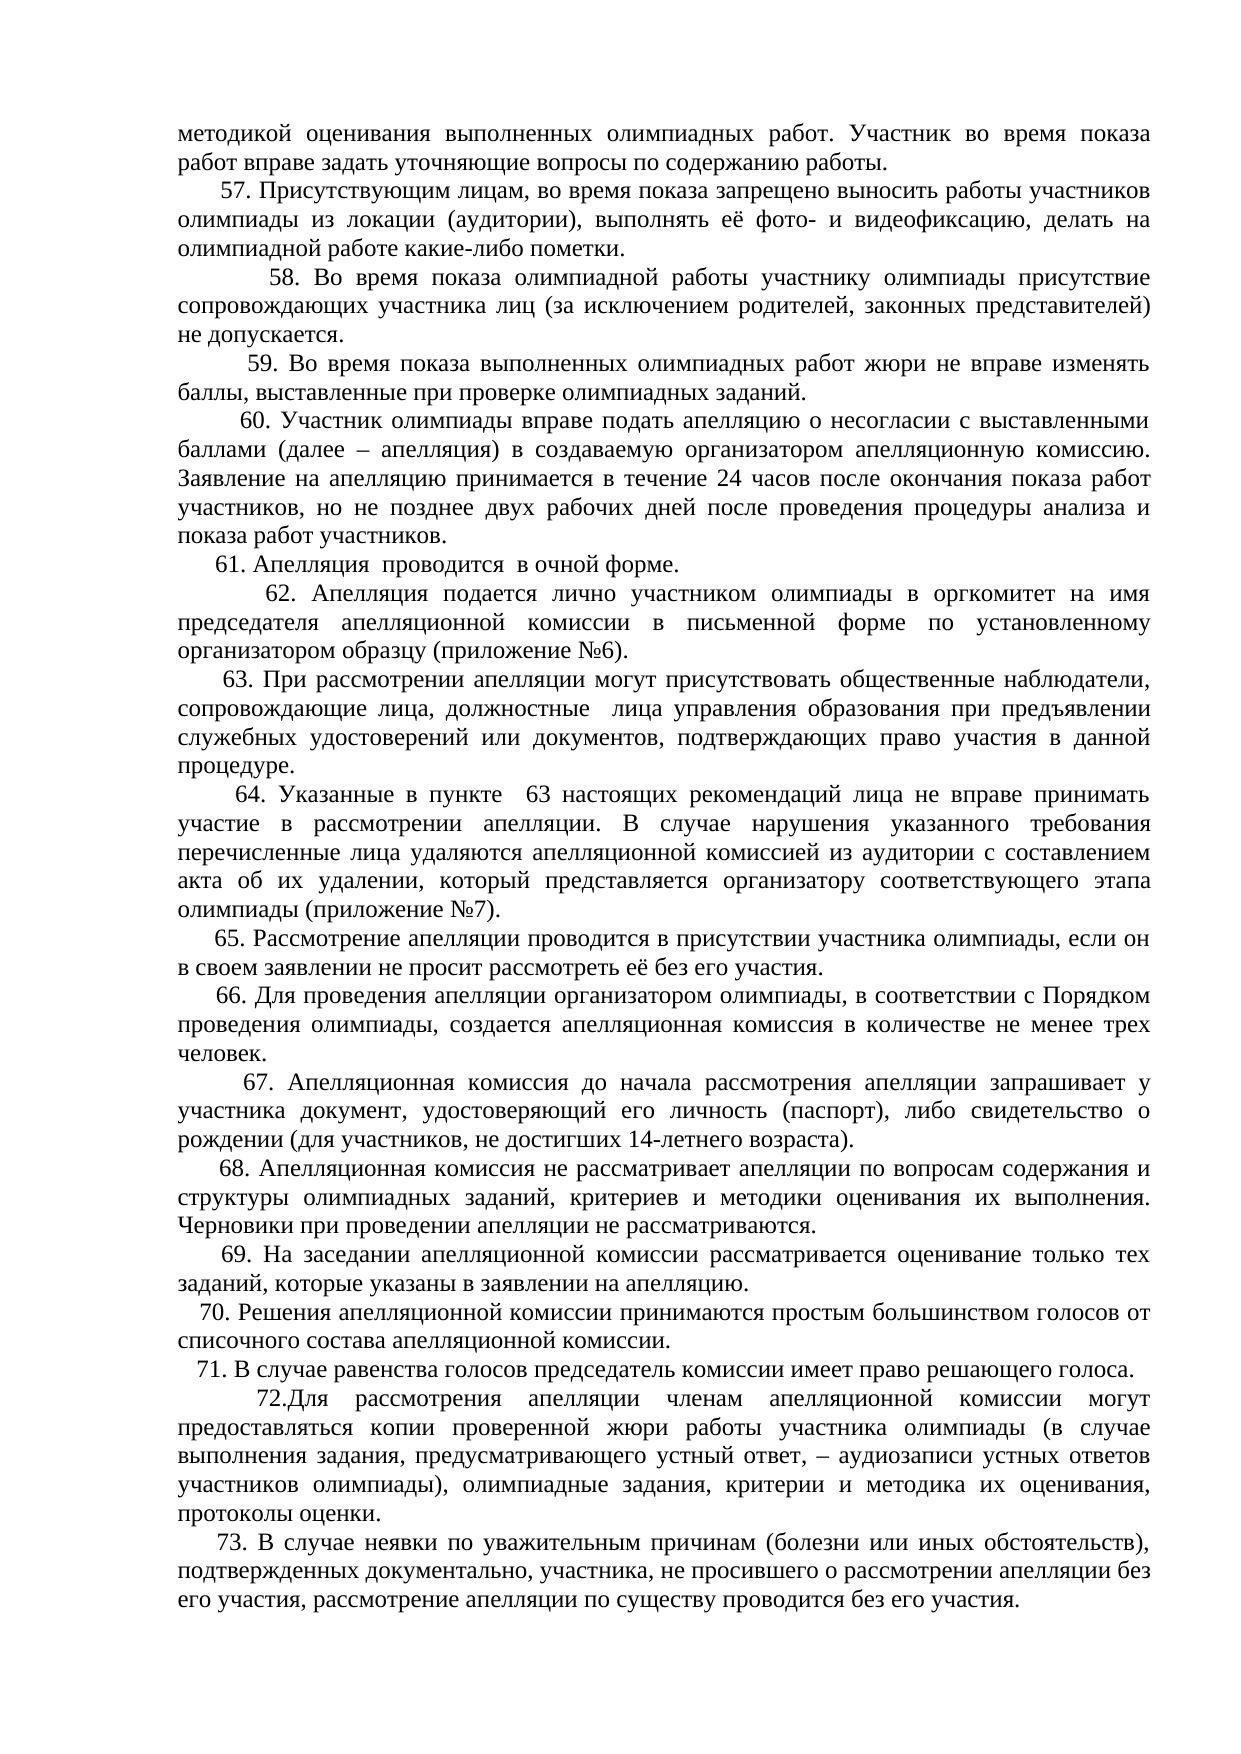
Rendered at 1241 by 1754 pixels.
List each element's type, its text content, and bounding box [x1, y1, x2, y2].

text 60. Участник олимпиады вправе подать апелляцию о несогласии с выставленными баллами (далее – апелляция) в создаваемую организатором апелляционную комиссию. Заявление на апелляцию принимается в течение 24 часов после окончания показа работ участников, но не позднее двух рабочих дней после проведения процедуры анализа и показа работ участников. [177, 406, 1152, 549]
text 70. Решения апелляционной комиссии принимаются простым большинством голосов от списочного состава апелляционной комиссии. [177, 1297, 1152, 1354]
text 66. Для проведения апелляции организатором олимпиады, в соответствии с Порядком проведения олимпиады, создается апелляционная комиссия в количестве не менее трех человек. [177, 981, 1152, 1067]
text 59. Во время показа выполненных олимпиадных работ жюри не вправе изменять баллы, выставленные при проверке олимпиадных заданий. [177, 348, 1152, 406]
text 62. Апелляция подается лично участником олимпиады в оргкомитет на имя председателя апелляционной комиссии в письменной форме по установленному организатором образцу (приложение №6). [177, 578, 1152, 664]
text 63. При рассмотрении апелляции могут присутствовать общественные наблюдатели, сопровождающие лица, должностные лица управления образования при предъявлении служебных удостоверений или документов, подтверждающих право участия в данной процедуре. [177, 664, 1152, 779]
text 67. Апелляционная комиссия до начала рассмотрения апелляции запрашивает у участника документ, удостоверяющий его личность (паспорт), либо свидетельство о рождении (для участников, не достигших 14-летнего возраста). [177, 1067, 1152, 1153]
text 68. Апелляционная комиссия не рассматривает апелляции по вопросам содержания и структуры олимпиадных заданий, критериев и методики оценивания их выполнения. Черновики при проведении апелляции не рассматриваются. [177, 1153, 1152, 1239]
text 71. В случае равенства голосов председатель комиссии имеет право решающего голоса. [177, 1354, 1152, 1383]
text 65. Рассмотрение апелляции проводится в присутствии участника олимпиады, если он в своем заявлении не просит рассмотреть её без его участия. [177, 923, 1152, 981]
text 73. В случае неявки по уважительным причинам (болезни или иных обстоятельств), подтвержденных документально, участника, не просившего о рассмотрении апелляции без его участия, рассмотрение апелляции по существу проводится без его участия. [177, 1527, 1152, 1613]
text 57. Присутствующим лицам, во время показа запрещено выносить работы участников олимпиады из локации (аудитории), выполнять её фото- и видеофиксацию, делать на олимпиадной работе какие-либо пометки. [177, 176, 1152, 262]
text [177, 118, 1152, 176]
text 58. Во время показа олимпиадной работы участнику олимпиады присутствие сопровождающих участника лиц (за исключением родителей, законных представителей) не допускается. [177, 262, 1152, 348]
text 64. Указанные в пункте 63 настоящих рекомендаций лица не вправе принимать участие в рассмотрении апелляции. В случае нарушения указанного требования перечисленные лица удаляются апелляционной комиссией из аудитории с составлением акта об их удалении, который представляется организатору соответствующего этапа олимпиады (приложение №7). [177, 779, 1152, 923]
text 61. Апелляция проводится в очной форме. [177, 549, 1152, 578]
text 69. На заседании апелляционной комиссии рассматривается оценивание только тех заданий, которые указаны в заявлении на апелляцию. [177, 1239, 1152, 1297]
text 72.Для рассмотрения апелляции членам апелляционной комиссии могут предоставляться копии проверенной жюри работы участника олимпиады (в случае выполнения задания, предусматривающего устный ответ, – аудиозаписи устных ответов участников олимпиады), олимпиадные задания, критерии и методика их оценивания, протоколы оценки. [177, 1383, 1152, 1527]
